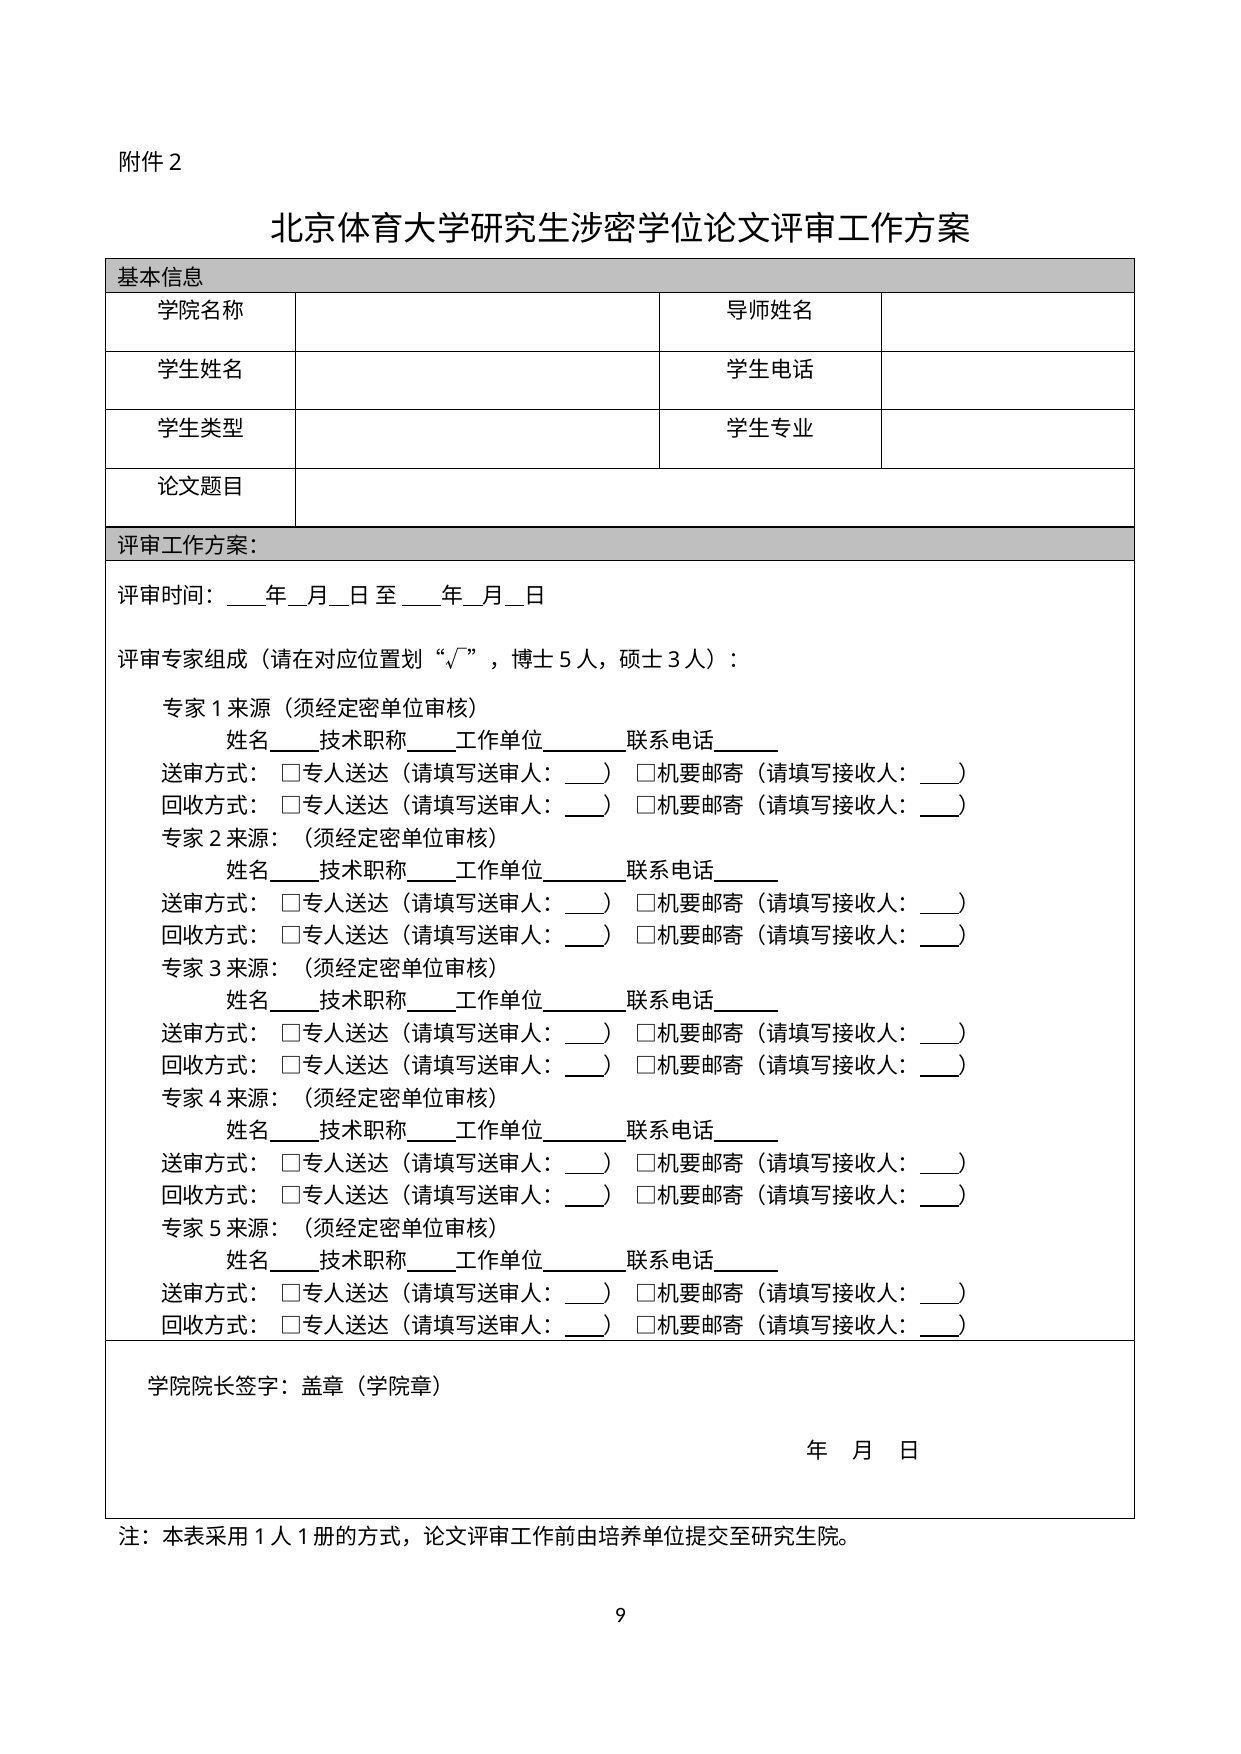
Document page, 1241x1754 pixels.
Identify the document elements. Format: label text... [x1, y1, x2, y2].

table_cell [296, 469, 1134, 526]
table_cell 学院名称 [106, 293, 295, 351]
text 北京体育大学研究生涉密学位论文评审工作方案 [118, 193, 1122, 258]
table_cell 评审时间： 年 月 日 至 年 月 日 评审专家组成（请在对应位置划“√”，博士5人，硕士3人）： 专家1来源（须经定密单位审核） 姓名 技术职称 工作单位 联系电话 送审方式： □专人送达（请填写送审人： ） □机要邮寄（请填写接收人： ） 回收方式： □专人送达（请填写送审人： ） □机要邮寄（请填写接收人： ） 专家2来源：（须经定密单位审核） 姓名 技术职称 工作单位 联系电话 送审方式： □专人送达（请填写送审人： ） □机要邮寄（请填写接收人： ） 回收方式： □专人送达（请填写送审人： ） □机要邮寄（请填写接收人： ） 专家3来源：（须经定密单位审核） 姓名 技术职称 工作单位 联系电话 送审方式： □专人送达（请填写送审人： ） □机要邮寄（请填写接收人： ） 回收方式： □专人送达（请填写送审人： ） □机要邮寄（请填写接收人： ） 专家4来源：（须经定密单位审核） 姓名 技术职称 工作单位 联系电话 送审方式： □专人送达（请填写送审人： ） □机要邮寄（请填写接收人： ） 回收方式： □专人送达（请填写送审人： ） □机要邮寄（请填写接收人： ） 专家5来源：（须经定密单位审核） 姓名 技术职称 工作单位 联系电话 送审方式： □专人送达（请填写送审人： ） □机要邮寄（请填写接收人： ） 回收方式： □专人送达（请填写送审人： ） □机要邮寄（请填写接收人： ） [106, 561, 1134, 1340]
text 附件2 [118, 128, 1122, 193]
table_cell [882, 352, 1134, 409]
table_cell [882, 410, 1134, 468]
table_cell 导师姓名 [660, 293, 881, 351]
table_cell 论文题目 [106, 469, 295, 526]
table_cell 评审工作方案： [106, 528, 1134, 560]
table_cell [296, 410, 659, 468]
table_cell 学院院长签字：盖章（学院章） 年 月 日 [106, 1341, 1134, 1518]
table_cell [296, 293, 659, 351]
table_cell 学生类型 [106, 410, 295, 468]
table_cell 学生电话 [660, 352, 881, 409]
table_cell [882, 293, 1134, 351]
table_cell 学生专业 [660, 410, 881, 468]
text 注：本表采用1人1册的方式，论文评审工作前由培养单位提交至研究生院。 [118, 1519, 1122, 1552]
table_cell 学生姓名 [106, 352, 295, 409]
table_cell [296, 352, 659, 409]
table_header 基本信息 [106, 259, 1134, 292]
